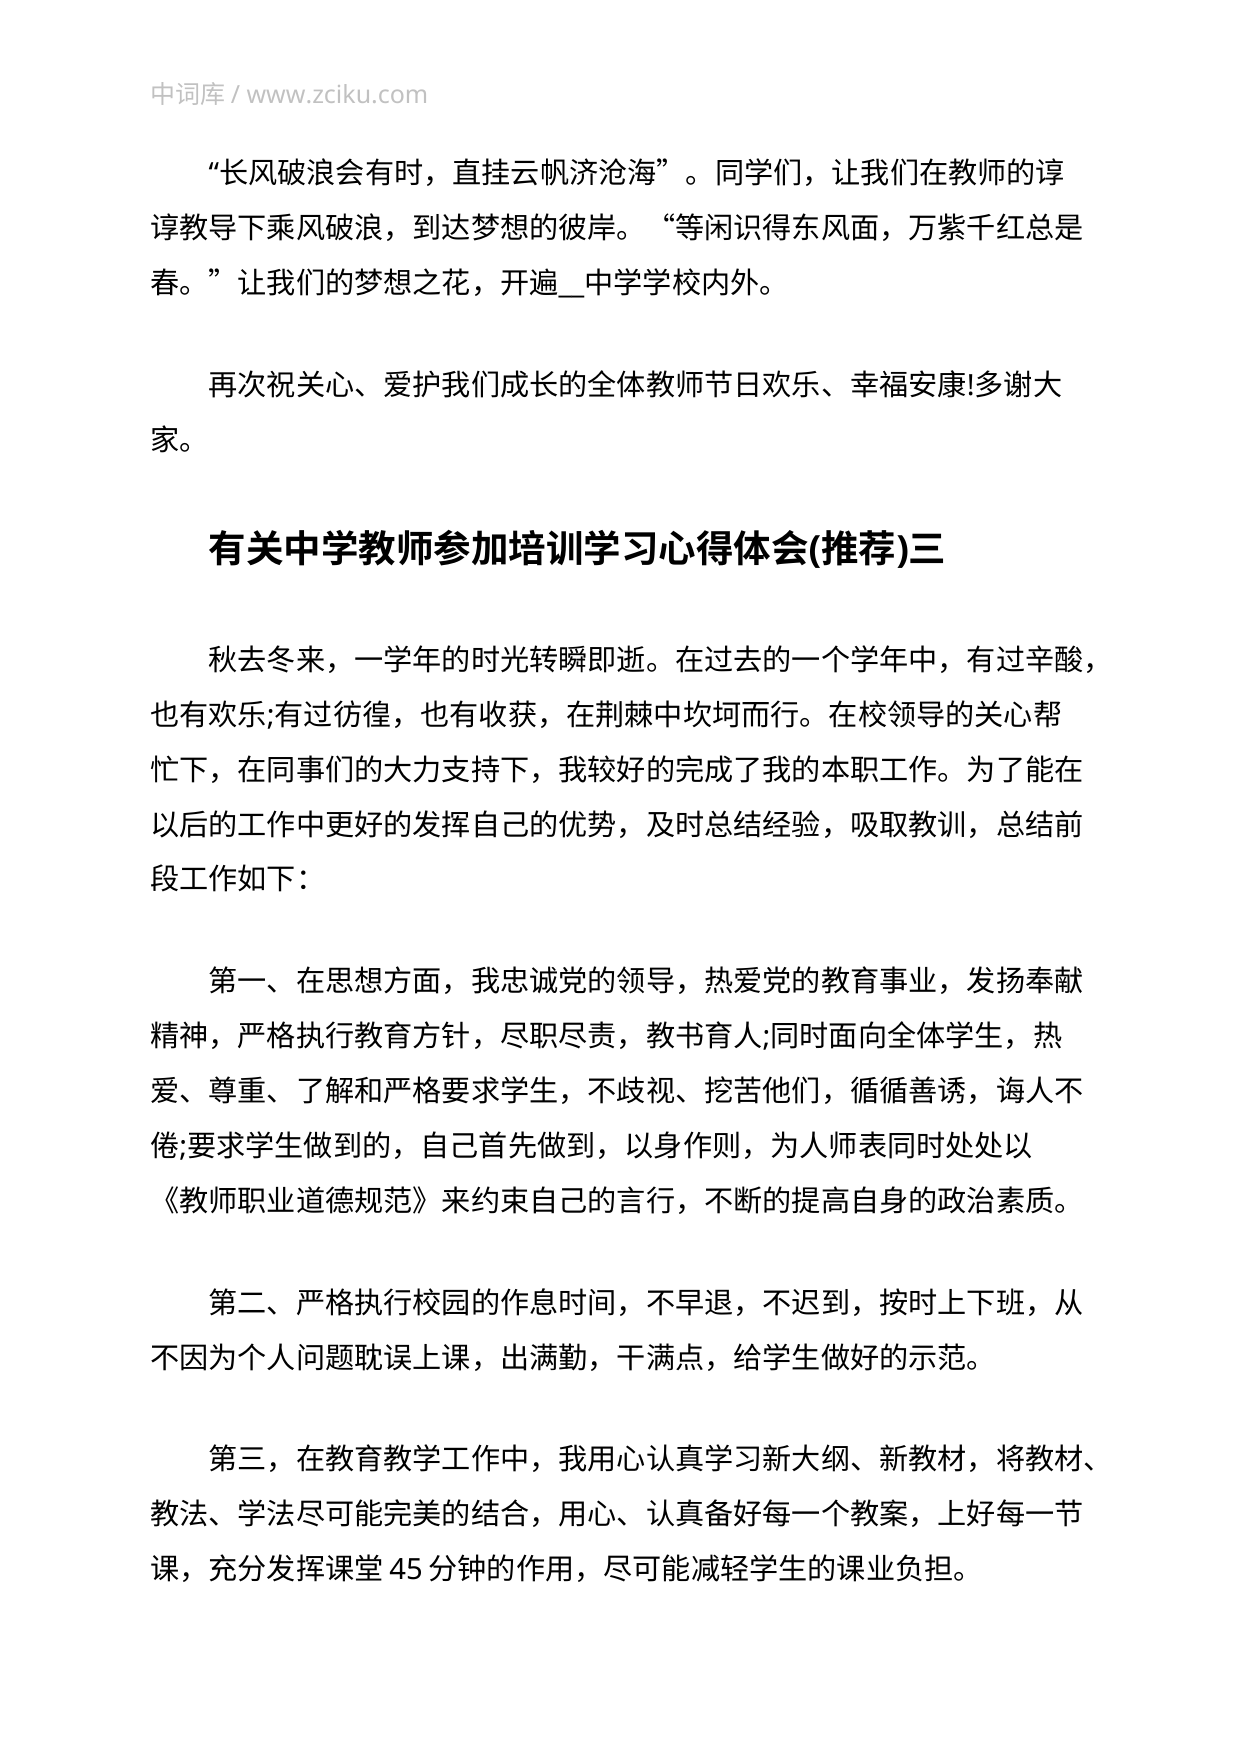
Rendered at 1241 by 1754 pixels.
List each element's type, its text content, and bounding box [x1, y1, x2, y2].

text 秋去冬来，一学年的时光转瞬即逝。在过去的一个学年中，有过辛酸，也有欢乐;有过彷徨，也有收获，在荆棘中坎坷而行。在校领导的关心帮忙下，在同事们的大力支持下，我较好的完成了我的本职工作。为了能在以后的工作中更好的发挥自己的优势，及时总结经验，吸取教训，总结前段工作如下： [150, 636, 1090, 898]
text “长风破浪会有时，直挂云帆济沧海”。同学们，让我们在教师的谆谆教导下乘风破浪，到达梦想的彼岸。“等闲识得东风面，万紫千红总是春。”让我们的梦想之花，开遍__中学学校内外。 [150, 150, 1090, 302]
text 再次祝关心、爱护我们成长的全体教师节日欢乐、幸福安康!多谢大家。 [150, 362, 1090, 459]
text 第一、在思想方面，我忠诚党的领导，热爱党的教育事业，发扬奉献精神，严格执行教育方针，尽职尽责，教书育人;同时面向全体学生，热爱、尊重、了解和严格要求学生，不歧视、挖苦他们，循循善诱，诲人不倦;要求学生做到的，自己首先做到，以身作则，为人师表同时处处以《教师职业道德规范》来约束自己的言行，不断的提高自身的政治素质。 [150, 958, 1090, 1220]
text 第三，在教育教学工作中，我用心认真学习新大纲、新教材，将教材、教法、学法尽可能完美的结合，用心、认真备好每一个教案，上好每一节课，充分发挥课堂45分钟的作用，尽可能减轻学生的课业负担。 [150, 1436, 1090, 1588]
text 第二、严格执行校园的作息时间，不早退，不迟到，按时上下班，从不因为个人问题耽误上课，出满勤，干满点，给学生做好的示范。 [150, 1279, 1090, 1376]
text 有关中学教师参加培训学习心得体会(推荐)三 [150, 519, 1090, 573]
